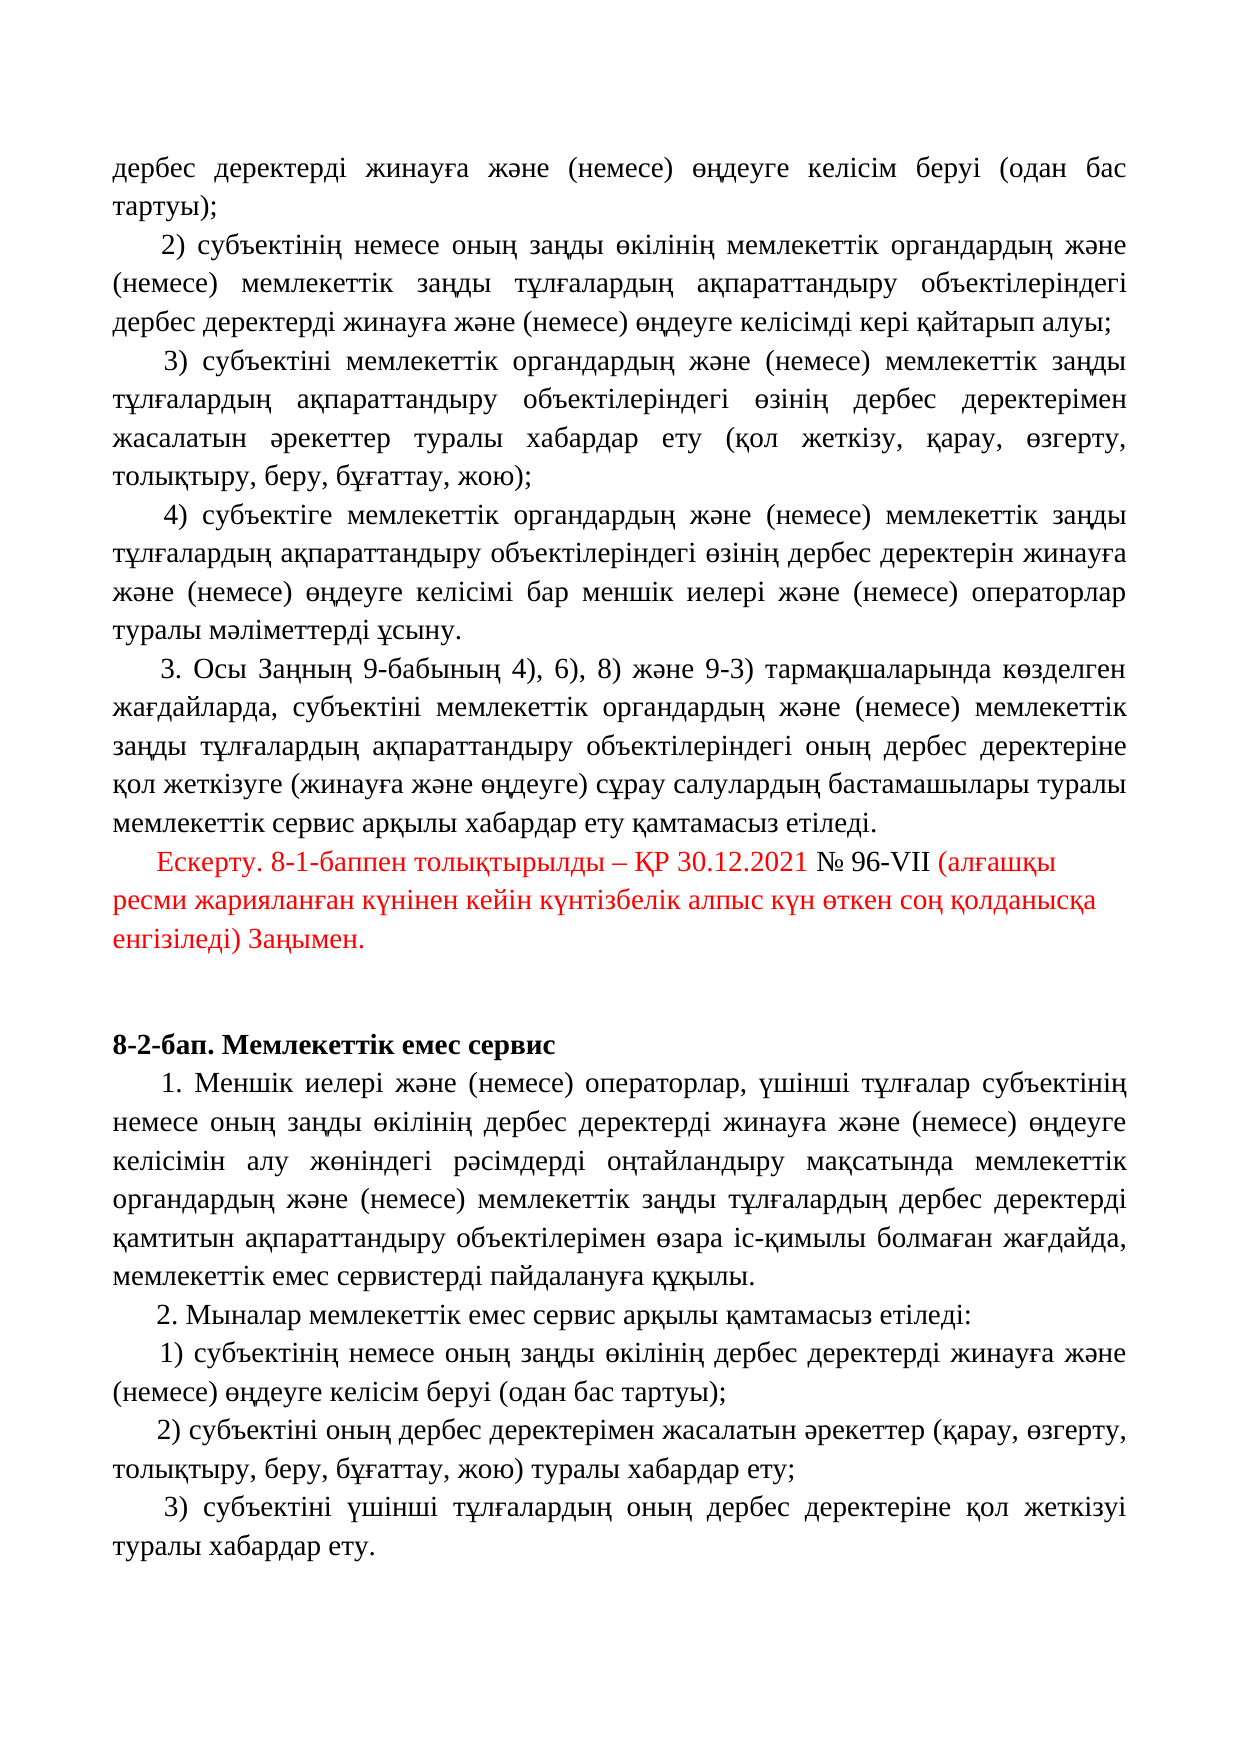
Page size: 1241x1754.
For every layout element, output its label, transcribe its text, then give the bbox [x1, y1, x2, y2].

text 2) субъектінің немесе оның заңды өкілінің мемлекеттік органдардың және (немесе) мемлекеттік заңды тұлғалардың ақпараттандыру объектілеріндегі дербес деректерді жинауға және (немесе) өңдеуге келісімді кері қайтарып алуы; [112, 227, 1128, 338]
text 3) субъектіні мемлекеттік органдардың және (немесе) мемлекеттік заңды тұлғалардың ақпараттандыру объектілеріндегі өзінің дербес деректерімен жасалатын әрекеттер туралы хабардар ету (қол жеткізу, қарау, өзгерту, толықтыру, беру, бұғаттау, жою); [112, 343, 1128, 492]
text 4) субъектіге мемлекеттік органдардың және (немесе) мемлекеттік заңды тұлғалардың ақпараттандыру объектілеріндегі өзінің дербес деректерін жинауға және (немесе) өңдеуге келісімі бар меншік иелері және (немесе) операторлар туралы мәліметтерді ұсыну. [112, 497, 1128, 646]
text 3) субъектіні үшінші тұлғалардың оның дербес деректеріне қол жеткізуі туралы хабардар ету. [112, 1489, 1128, 1562]
text 1. Меншік иелері және (немесе) операторлар, үшінші тұлғалар субъектінің немесе оның заңды өкілінің дербес деректерді жинауға және (немесе) өңдеуге келісімін алу жөніндегі рәсімдерді оңтайландыру мақсатында мемлекеттік органдардың және (немесе) мемлекеттік заңды тұлғалардың дербес деректерді қамтитын ақпараттандыру объектілерімен өзара іс-қимылы болмаған жағдайда, мемлекеттік емес сервистерді пайдалануға құқылы. [112, 1066, 1128, 1292]
text 3. Осы Заңның 9-бабының 4), 6), 8) және 9-3) тармақшаларында көзделген жағдайларда, субъектіні мемлекеттік органдардың және (немесе) мемлекеттік заңды тұлғалардың ақпараттандыру объектілеріндегі оның дербес деректеріне қол жеткізуге (жинауға және өңдеуге) сұрау салулардың бастамашылары туралы мемлекеттік сервис арқылы хабардар ету қамтамасыз етіледі. [112, 651, 1128, 839]
text Ескерту. 8-1-баппен толықтырылды – ҚР 30.12.2021 № 96-VII (алғашқы ресми жарияланған күнінен кейін күнтізбелік алпыс күн өткен соң қолданысқа енгізіледі) Заңымен. [112, 844, 1128, 1023]
text 2. Мыналар мемлекеттік емес сервис арқылы қамтамасыз етіледі: [112, 1297, 1128, 1330]
text 1) субъектінің немесе оның заңды өкілінің дербес деректерді жинауға және (немесе) өңдеуге келісім беруі (одан бас тартуы); [112, 1335, 1128, 1407]
text 2) субъектіні оның дербес деректерімен жасалатын әрекеттер (қарау, өзгерту, толықтыру, беру, бұғаттау, жою) туралы хабардар ету; [112, 1412, 1128, 1484]
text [112, 150, 1128, 222]
text 8-2-бап. Мемлекеттік емес сервис [112, 1027, 1128, 1061]
